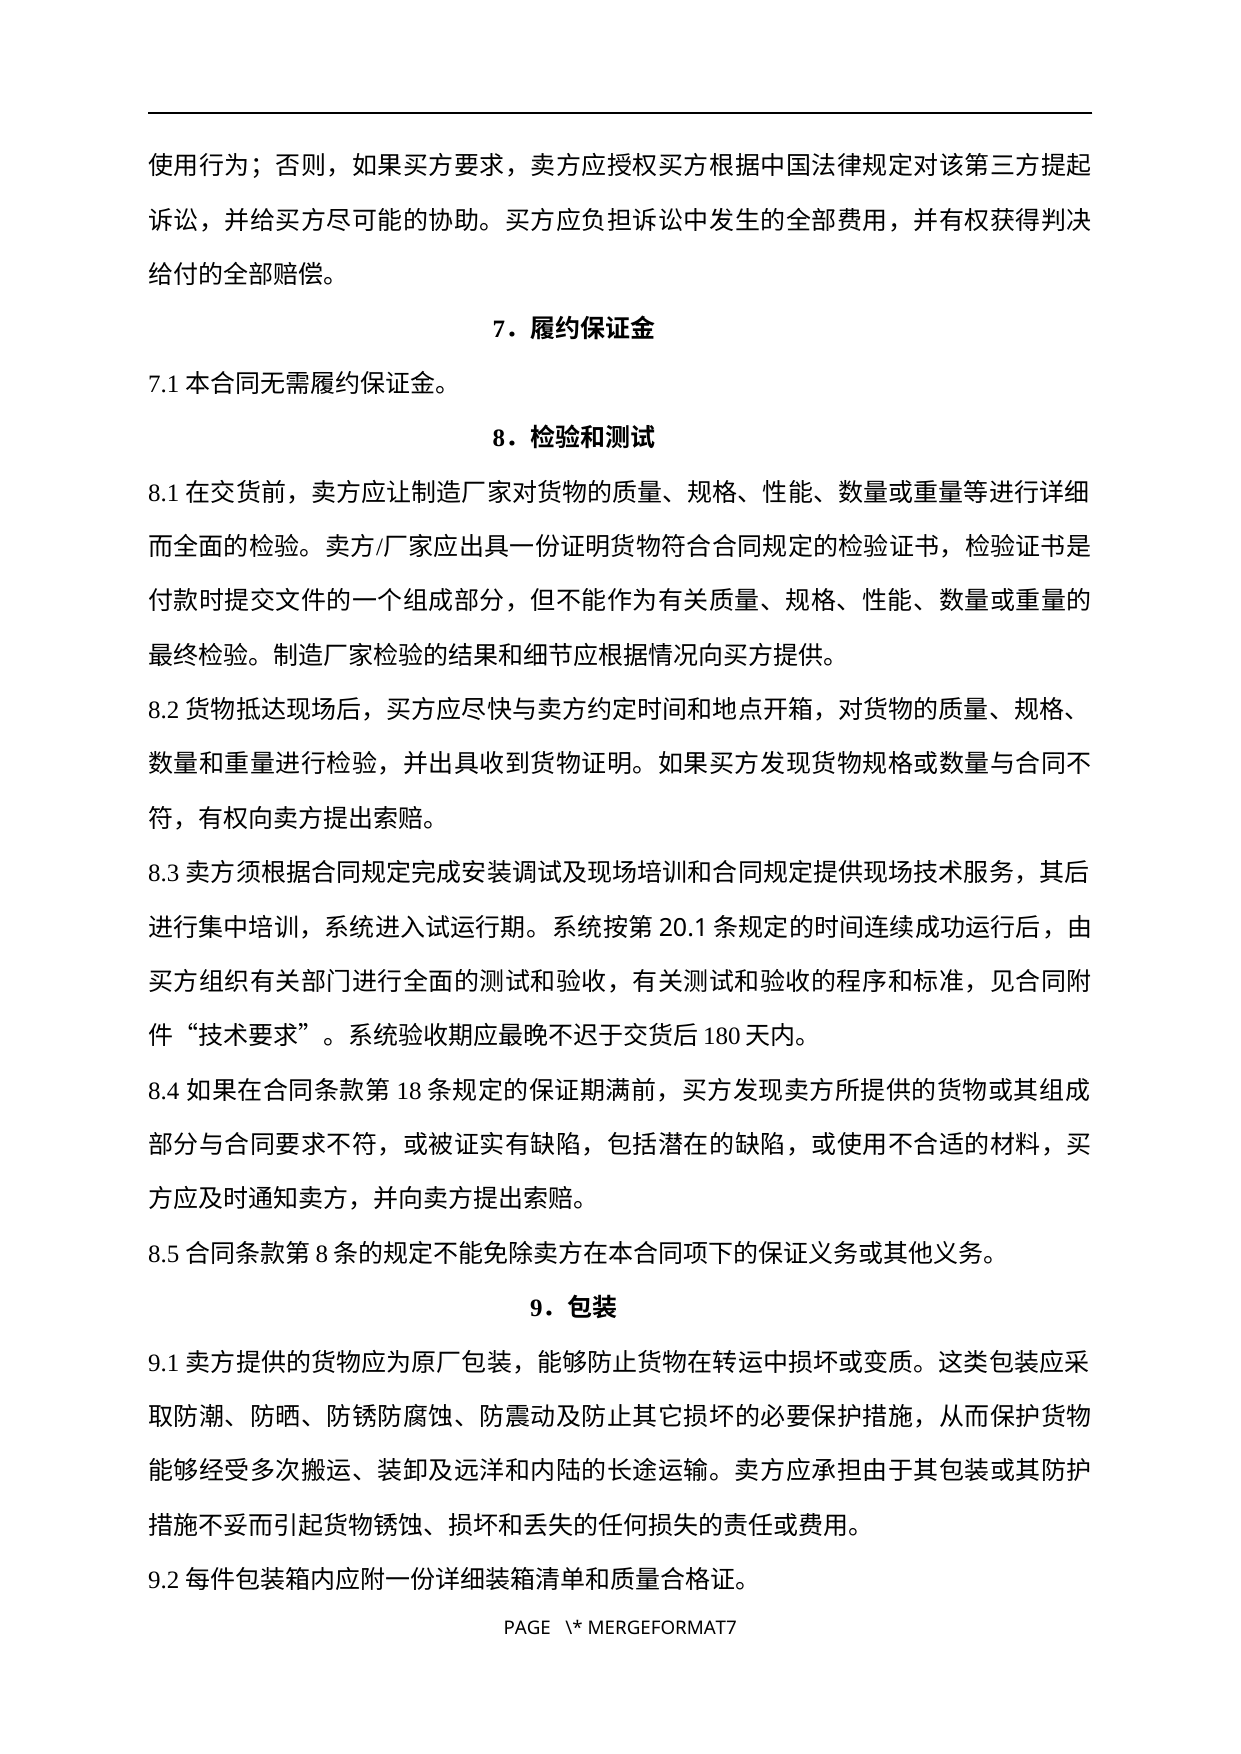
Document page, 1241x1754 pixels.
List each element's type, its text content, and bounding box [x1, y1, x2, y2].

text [148, 146, 1092, 291]
text 9.1 卖方提供的货物应为原厂包装，能够防止货物在转运中损坏或变质。这类包装应采取防潮、防晒、防锈防腐蚀、防震动及防止其它损坏的必要保护措施，从而保护货物能够经受多次搬运、装卸及远洋和内陆的长途运输。卖方应承担由于其包装或其防护措施不妥而引起货物锈蚀、损坏和丢失的任何损失的责任或费用。 [148, 1342, 1092, 1541]
text 8.1 在交货前，卖方应让制造厂家对货物的质量、规格、性能、数量或重量等进行详细而全面的检验。卖方/厂家应出具一份证明货物符合合同规定的检验证书，检验证书是付款时提交文件的一个组成部分，但不能作为有关质量、规格、性能、数量或重量的最终检验。制造厂家检验的结果和细节应根据情况向买方提供。 [148, 472, 1092, 671]
text 8.2 货物抵达现场后，买方应尽快与卖方约定时间和地点开箱，对货物的质量、规格、数量和重量进行检验，并出具收到货物证明。如果买方发现货物规格或数量与合同不符，有权向卖方提出索赔。 [148, 689, 1092, 834]
text 7.1 本合同无需履约保证金。 [148, 363, 1092, 399]
text 8.5 合同条款第8条的规定不能免除卖方在本合同项下的保证义务或其他义务。 [148, 1233, 1092, 1269]
text 8.4 如果在合同条款第18条规定的保证期满前，买方发现卖方所提供的货物或其组成部分与合同要求不符，或被证实有缺陷，包括潜在的缺陷，或使用不合适的材料，买方应及时通知卖方，并向卖方提出索赔。 [148, 1070, 1092, 1215]
subtitle 7．履约保证金 [54, 309, 1092, 345]
subtitle 8．检验和测试 [54, 418, 1092, 454]
text 8.3 卖方须根据合同规定完成安装调试及现场培训和合同规定提供现场技术服务，其后进行集中培训，系统进入试运行期。系统按第20.1条规定的时间连续成功运行后，由买方组织有关部门进行全面的测试和验收，有关测试和验收的程序和标准，见合同附件“技术要求”。系统验收期应最晚不迟于交货后180天内。 [148, 853, 1092, 1052]
subtitle 9．包装 [54, 1288, 1092, 1324]
text 9.2 每件包装箱内应附一份详细装箱清单和质量合格证。 [148, 1559, 1092, 1596]
